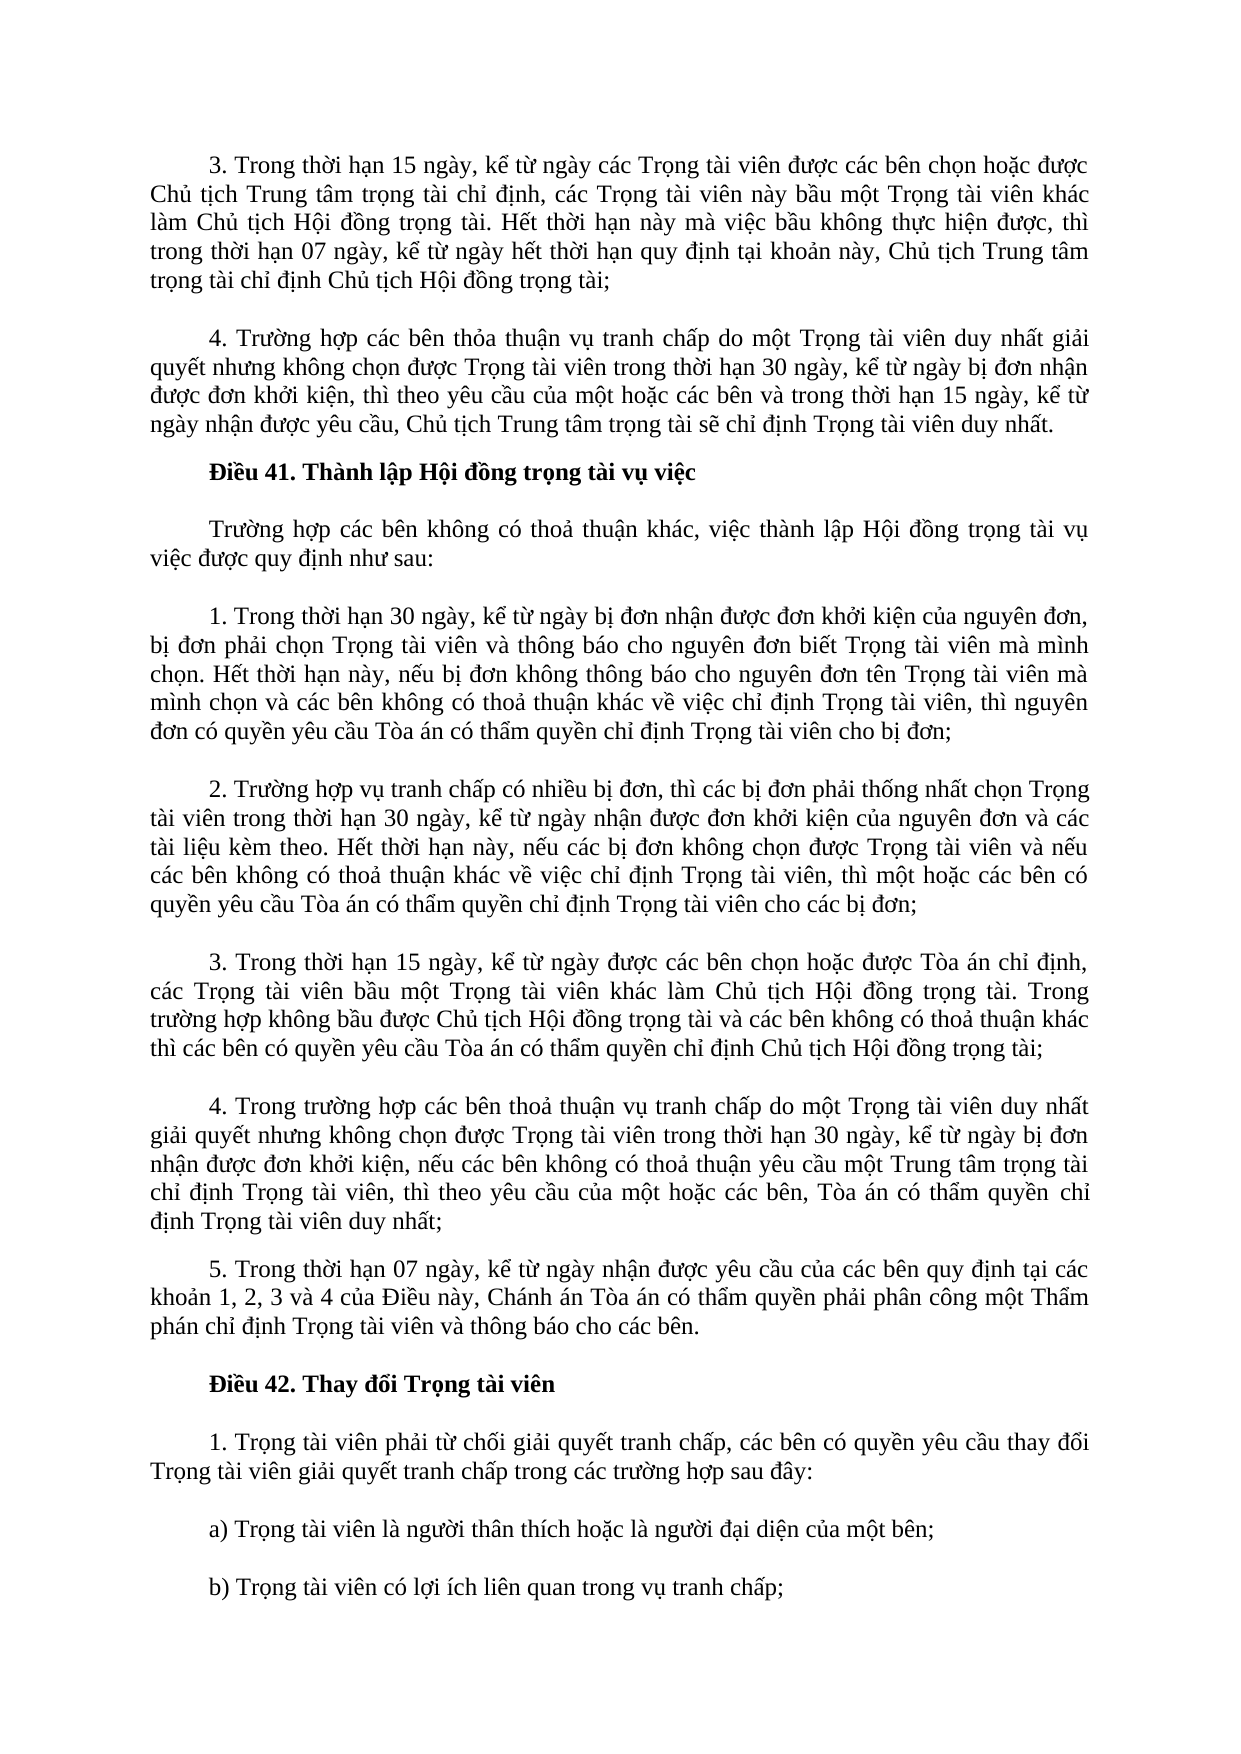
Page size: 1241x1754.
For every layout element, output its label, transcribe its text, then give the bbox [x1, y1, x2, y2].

text Trường hợp các bên không có thoả thuận khác, việc thành lập Hội đồng trọng tài vụ việc được quy định như sau: [150, 514, 1090, 572]
text 4. Trường hợp các bên thỏa thuận vụ tranh chấp do một Trọng tài viên duy nhất giải quyết nhưng không chọn được Trọng tài viên trong thời hạn 30 ngày, kể từ ngày bị đơn nhận được đơn khởi kiện, thì theo yêu cầu của một hoặc các bên và trong thời hạn 15 ngày, kể từ ngày nhận được yêu cầu, Chủ tịch Trung tâm trọng tài sẽ chỉ định Trọng tài viên duy nhất. [150, 323, 1090, 438]
text 1. Trong thời hạn 30 ngày, kể từ ngày bị đơn nhận được đơn khởi kiện của nguyên đơn, bị đơn phải chọn Trọng tài viên và thông báo cho nguyên đơn biết Trọng tài viên mà mình chọn. Hết thời hạn này, nếu bị đơn không thông báo cho nguyên đơn tên Trọng tài viên mà mình chọn và các bên không có thoả thuận khác về việc chỉ định Trọng tài viên, thì nguyên đơn có quyền yêu cầu Tòa án có thẩm quyền chỉ định Trọng tài viên cho bị đơn; [150, 601, 1090, 745]
text a) Trọng tài viên là người thân thích hoặc là người đại diện của một bên; [150, 1514, 1090, 1542]
text Điều 42. Thay đổi Trọng tài viên [150, 1369, 1090, 1398]
text 4. Trong trường hợp các bên thoả thuận vụ tranh chấp do một Trọng tài viên duy nhất giải quyết nhưng không chọn được Trọng tài viên trong thời hạn 30 ngày, kể từ ngày bị đơn nhận được đơn khởi kiện, nếu các bên không có thoả thuận yêu cầu một Trung tâm trọng tài chỉ định Trọng tài viên, thì theo yêu cầu của một hoặc các bên, Tòa án có thẩm quyền chỉ định Trọng tài viên duy nhất; [150, 1091, 1090, 1235]
text 5. Trong thời hạn 07 ngày, kể từ ngày nhận được yêu cầu của các bên quy định tại các khoản 1, 2, 3 và 4 của Điều này, Chánh án Tòa án có thẩm quyền phải phân công một Thẩm phán chỉ định Trọng tài viên và thông báo cho các bên. [150, 1254, 1090, 1340]
text Điều 41. Thành lập Hội đồng trọng tài vụ việc [150, 457, 1090, 485]
text 1. Trọng tài viên phải từ chối giải quyết tranh chấp, các bên có quyền yêu cầu thay đổi Trọng tài viên giải quyết tranh chấp trong các trường hợp sau đây: [150, 1427, 1090, 1484]
text b) Trọng tài viên có lợi ích liên quan trong vụ tranh chấp; [150, 1572, 1090, 1600]
text 2. Trường hợp vụ tranh chấp có nhiều bị đơn, thì các bị đơn phải thống nhất chọn Trọng tài viên trong thời hạn 30 ngày, kể từ ngày nhận được đơn khởi kiện của nguyên đơn và các tài liệu kèm theo. Hết thời hạn này, nếu các bị đơn không chọn được Trọng tài viên và nếu các bên không có thoả thuận khác về việc chỉ định Trọng tài viên, thì một hoặc các bên có quyền yêu cầu Tòa án có thẩm quyền chỉ định Trọng tài viên cho các bị đơn; [150, 774, 1090, 918]
text 3. Trong thời hạn 15 ngày, kể từ ngày các Trọng tài viên được các bên chọn hoặc được Chủ tịch Trung tâm trọng tài chỉ định, các Trọng tài viên này bầu một Trọng tài viên khác làm Chủ tịch Hội đồng trọng tài. Hết thời hạn này mà việc bầu không thực hiện được, thì trong thời hạn 07 ngày, kể từ ngày hết thời hạn quy định tại khoản này, Chủ tịch Trung tâm trọng tài chỉ định Chủ tịch Hội đồng trọng tài; [150, 150, 1090, 294]
text 3. Trong thời hạn 15 ngày, kể từ ngày được các bên chọn hoặc được Tòa án chỉ định, các Trọng tài viên bầu một Trọng tài viên khác làm Chủ tịch Hội đồng trọng tài. Trong trường hợp không bầu được Chủ tịch Hội đồng trọng tài và các bên không có thoả thuận khác thì các bên có quyền yêu cầu Tòa án có thẩm quyền chỉ định Chủ tịch Hội đồng trọng tài; [150, 947, 1090, 1062]
